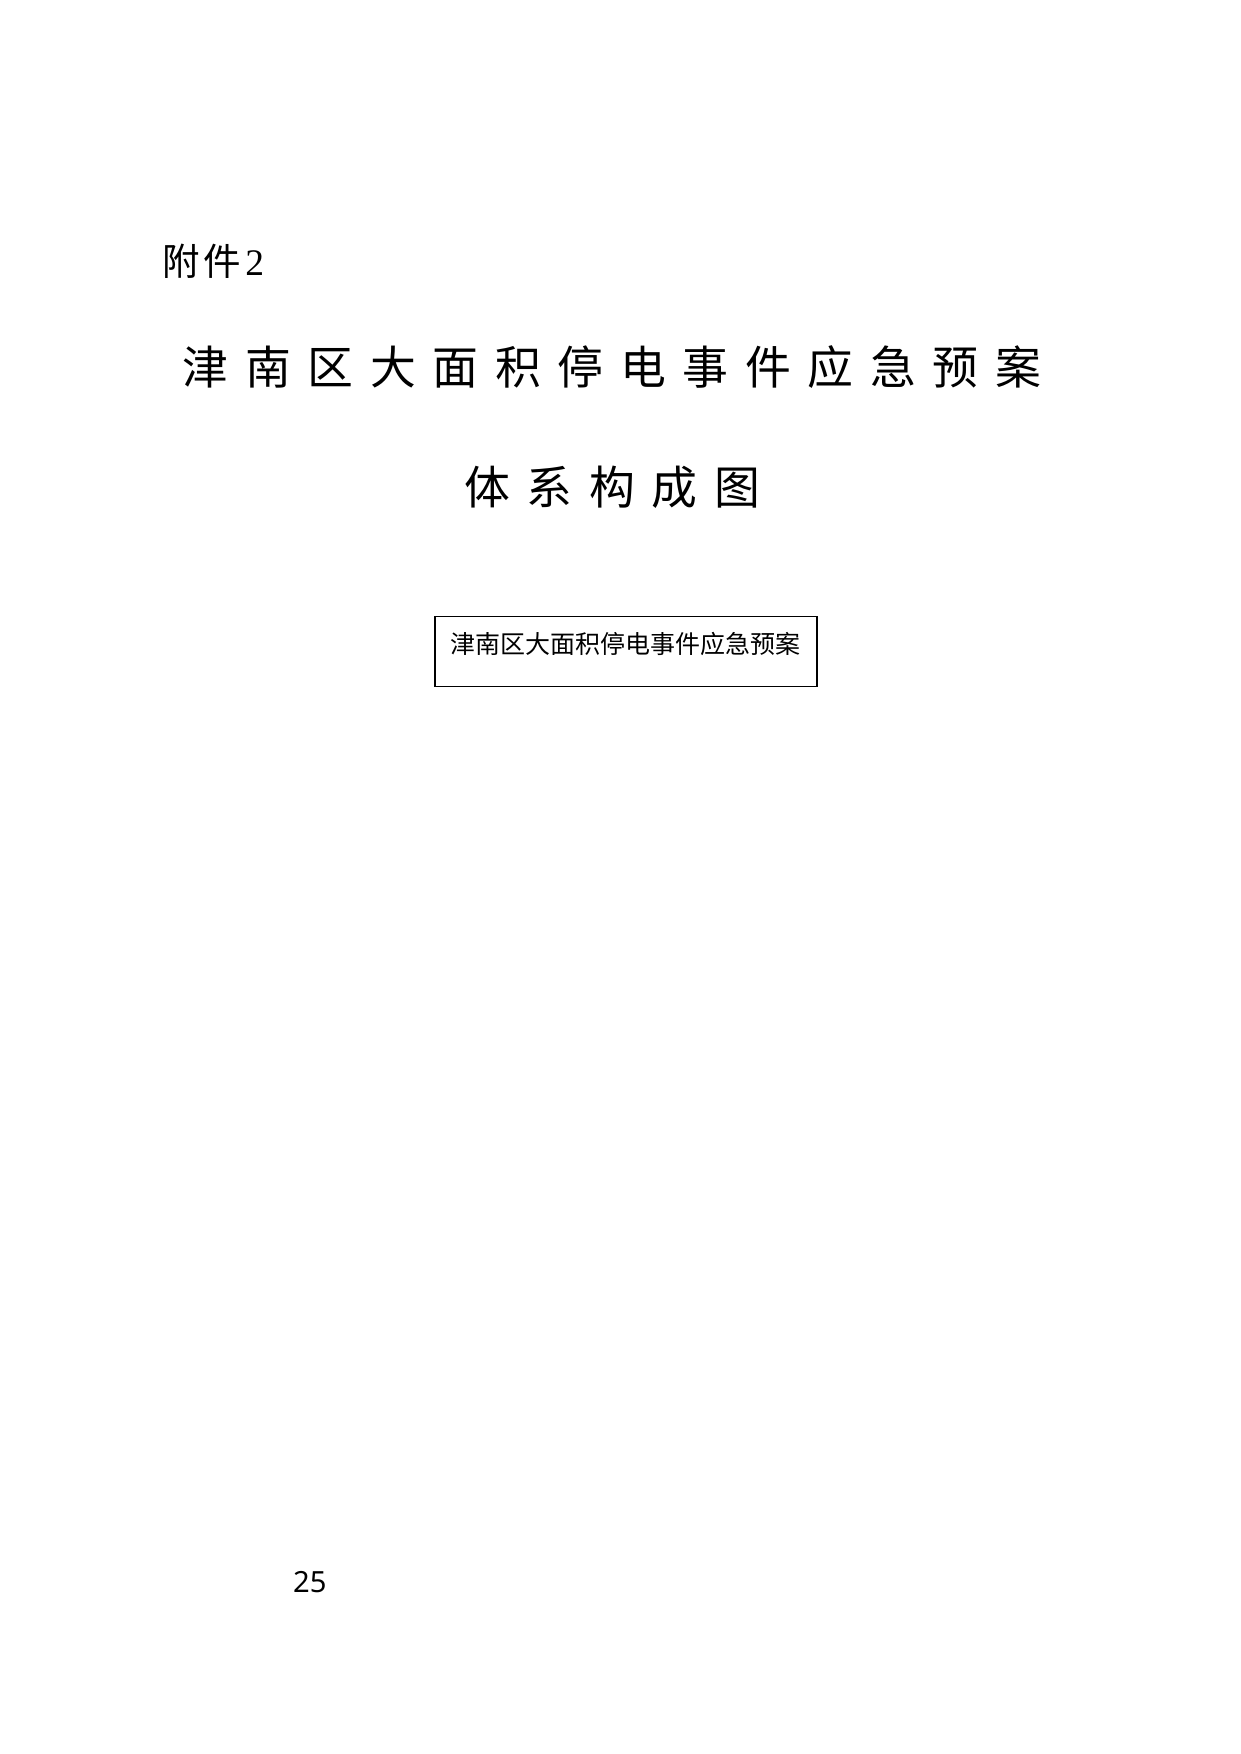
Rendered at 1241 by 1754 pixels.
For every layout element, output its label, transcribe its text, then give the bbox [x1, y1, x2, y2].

text 津南区大面积停电事件应急预案体系构成图 [162, 304, 1078, 545]
subtitle 附件2 [162, 228, 1078, 289]
